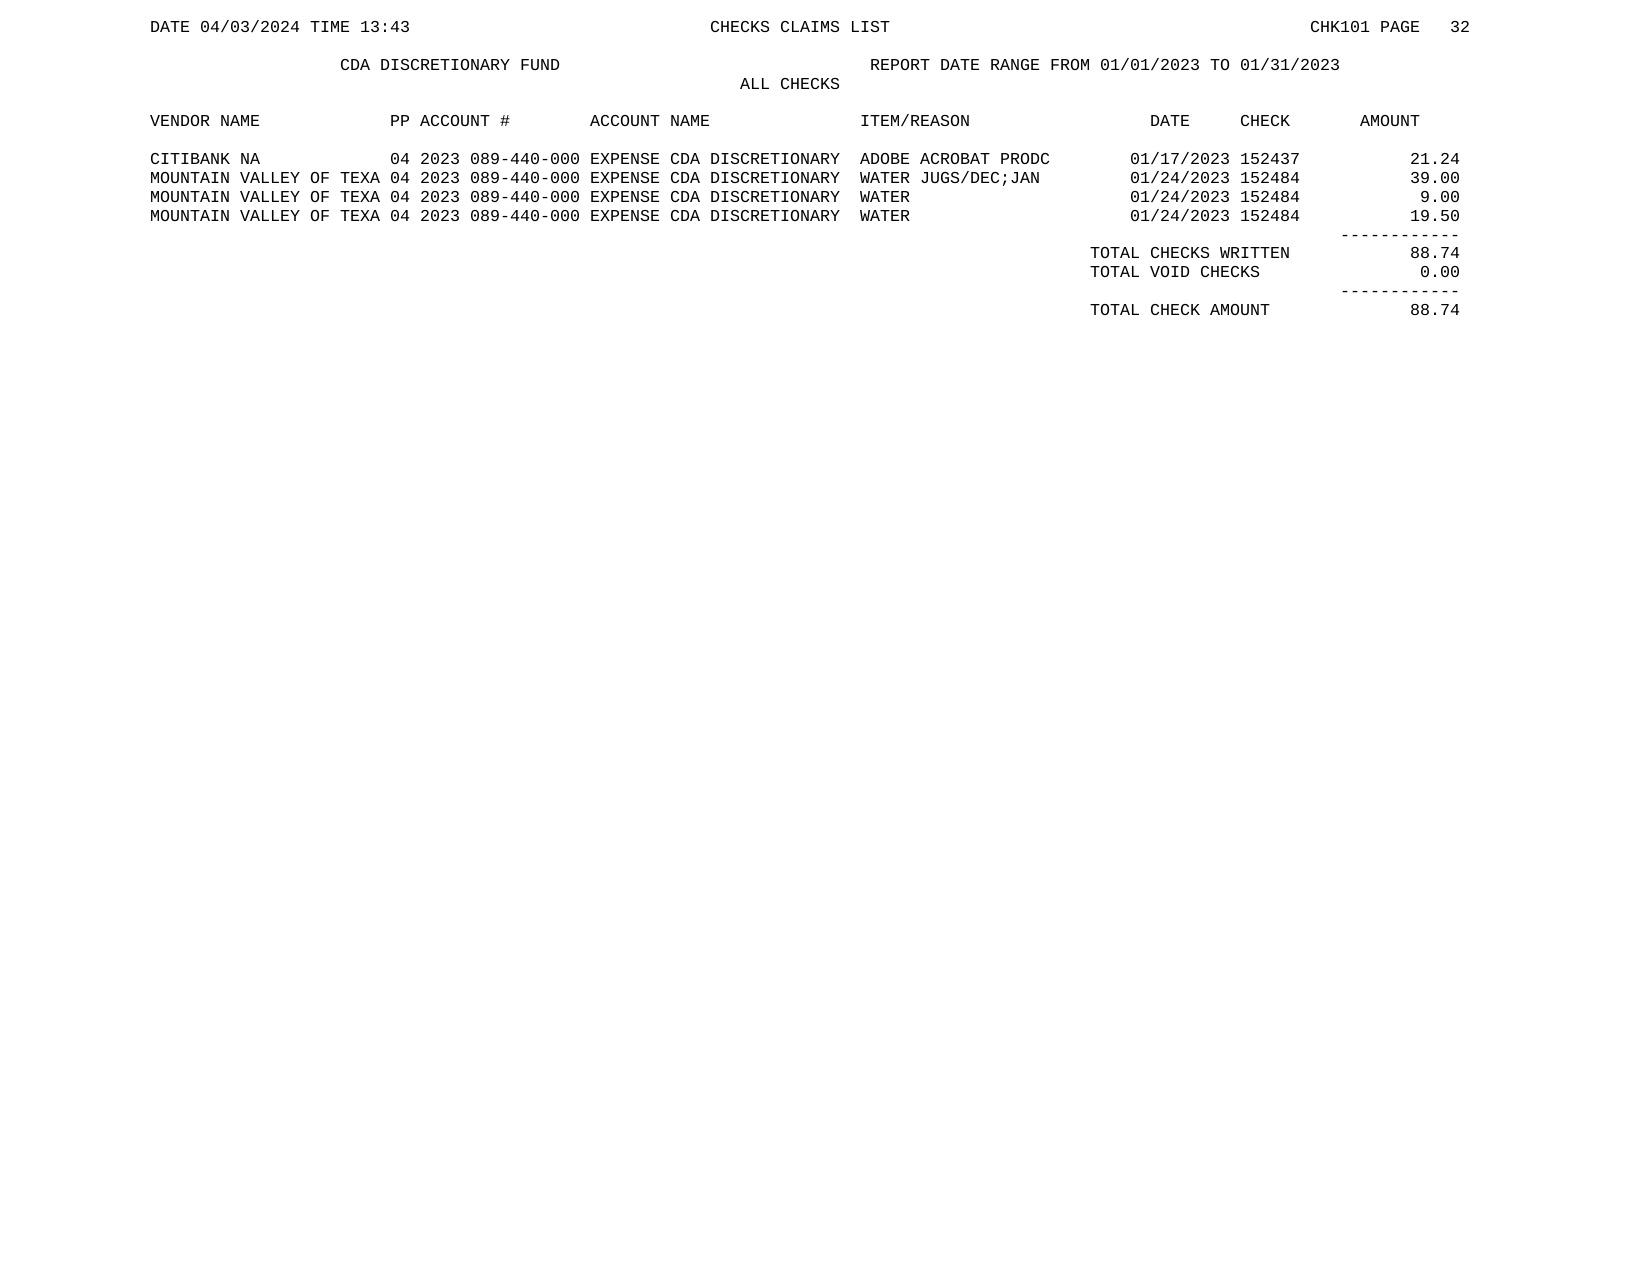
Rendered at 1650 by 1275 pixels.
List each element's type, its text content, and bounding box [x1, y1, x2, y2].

text DATE 04/03/2024 TIME 13:43 CHECKS CLAIMS LIST CHK101 PAGE 32 [150, 19, 1500, 38]
text MOUNTAIN VALLEY OF TEXA 04 2023 089-440-000 EXPENSE CDA DISCRETIONARY WATER 01/24/2023 152484 19.50 [150, 207, 1500, 226]
text MOUNTAIN VALLEY OF TEXA 04 2023 089-440-000 EXPENSE CDA DISCRETIONARY WATER 01/24/2023 152484 9.00 [150, 188, 1500, 207]
text TOTAL CHECKS WRITTEN 88.74 [150, 245, 1500, 264]
text CDA DISCRETIONARY FUND REPORT DATE RANGE FROM 01/01/2023 TO 01/31/2023 [150, 56, 1500, 75]
text ALL CHECKS [150, 75, 1500, 94]
text VENDOR NAME PP ACCOUNT # ACCOUNT NAME ITEM/REASON DATE CHECK AMOUNT [150, 113, 1500, 132]
text CITIBANK NA 04 2023 089-440-000 EXPENSE CDA DISCRETIONARY ADOBE ACROBAT PRODC 01/17/2023 152437 21.24 [150, 151, 1500, 169]
text TOTAL VOID CHECKS 0.00 [150, 264, 1500, 283]
text ------------ [150, 226, 1500, 245]
text ------------ [150, 283, 1500, 302]
text MOUNTAIN VALLEY OF TEXA 04 2023 089-440-000 EXPENSE CDA DISCRETIONARY WATER JUGS/DEC;JAN 01/24/2023 152484 39.00 [150, 169, 1500, 188]
text TOTAL CHECK AMOUNT 88.74 [150, 302, 1500, 320]
